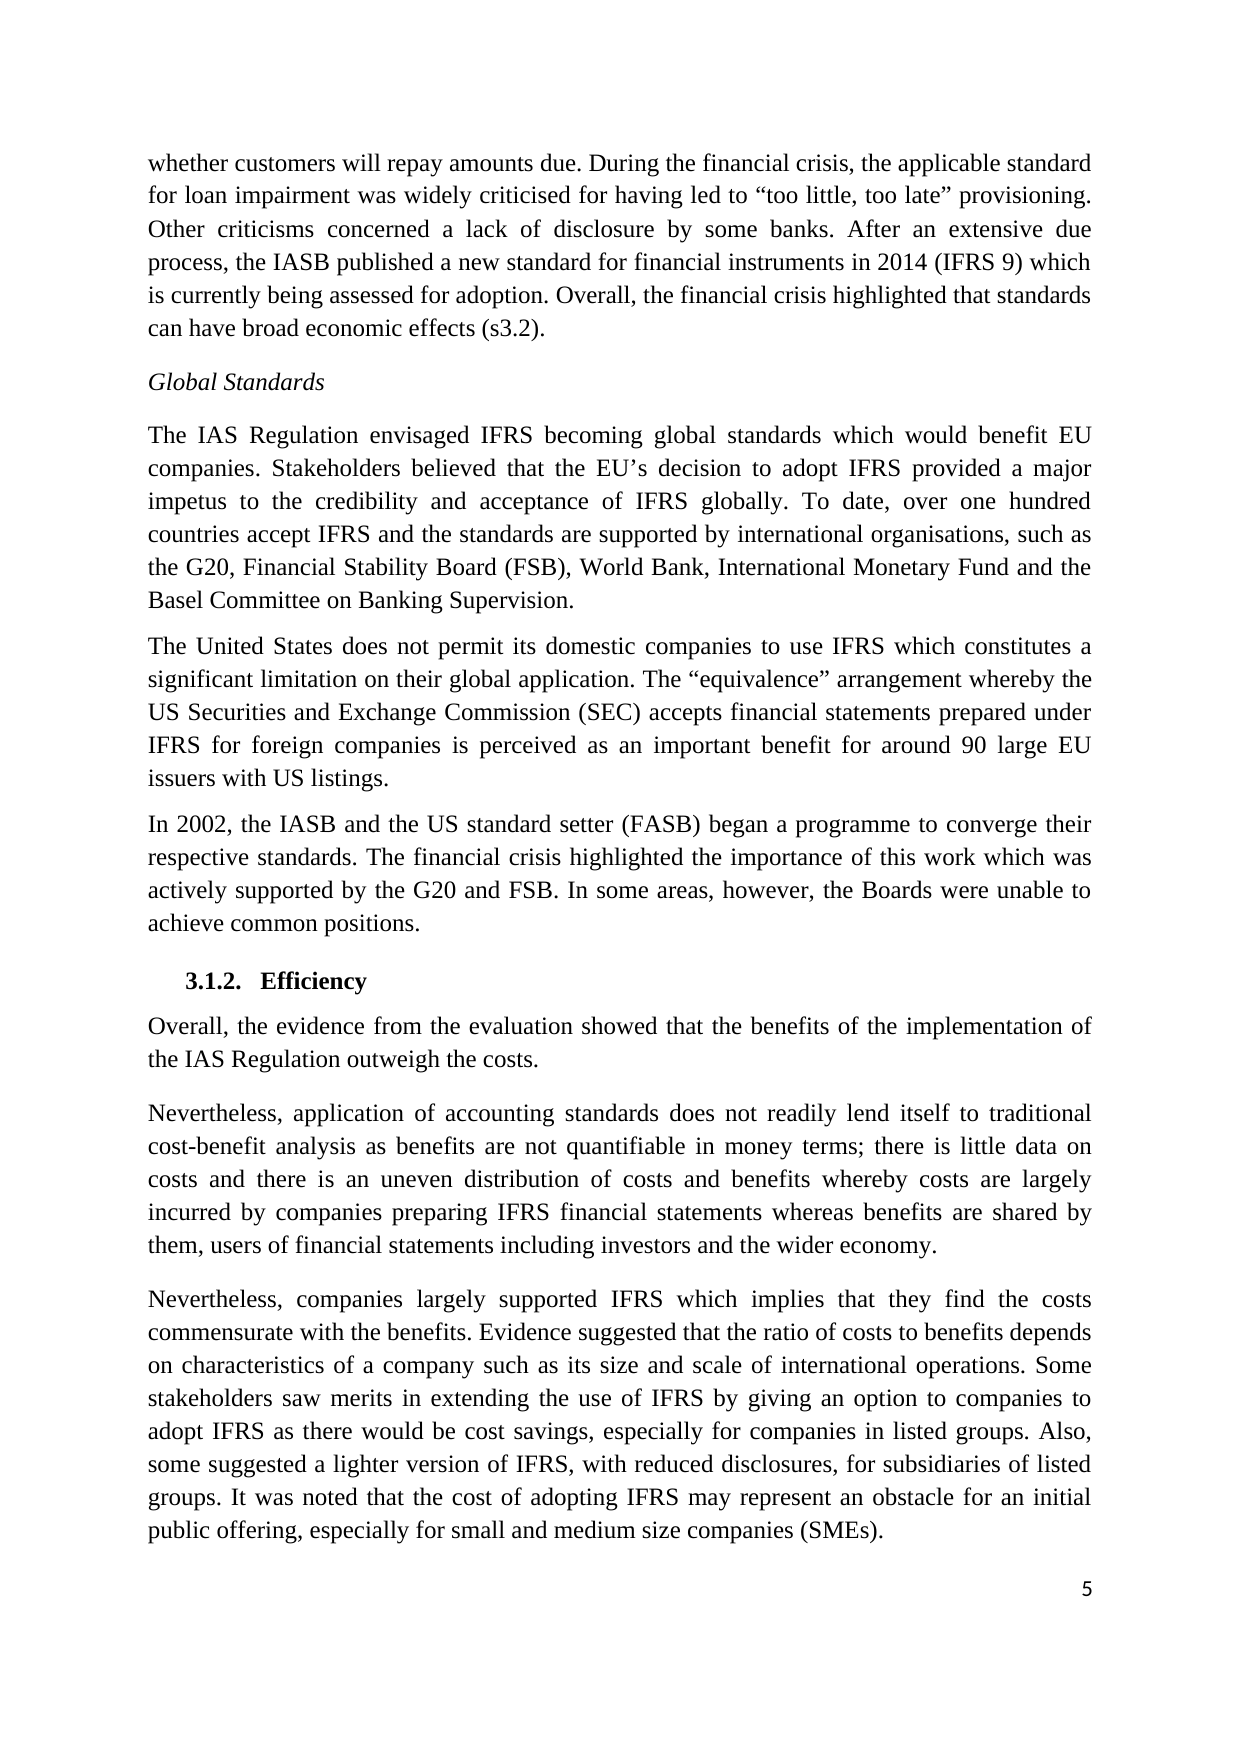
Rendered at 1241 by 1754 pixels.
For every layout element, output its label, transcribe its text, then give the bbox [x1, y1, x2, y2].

text Nevertheless, companies largely supported IFRS which implies that they find the costs commensurate with the benefits. Evidence suggested that the ratio of costs to benefits depends on characteristics of a company such as its size and scale of international operations. Some stakeholders saw merits in extending the use of IFRS by giving an option to companies to adopt IFRS as there would be cost savings, especially for companies in listed groups. Also, some suggested a lighter version of IFRS, with reduced disclosures, for subsidiaries of listed groups. It was noted that the cost of adopting IFRS may represent an obstacle for an initial public offering, especially for small and medium size companies (SMEs). [148, 1284, 1093, 1544]
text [148, 148, 1093, 341]
subtitle Efficiency [185, 966, 1093, 994]
subtitle Global Standards [148, 367, 1093, 395]
text The United States does not permit its domestic companies to use IFRS which constitutes a significant limitation on their global application. The “equivalence” arrangement whereby the US Securities and Exchange Commission (SEC) accepts financial statements prepared under IFRS for foreign companies is perceived as an important benefit for around 90 large EU issuers with US listings. [148, 631, 1093, 792]
text The IAS Regulation envisaged IFRS becoming global standards which would benefit EU companies. Stakeholders believed that the EU’s decision to adopt IFRS provided a major impetus to the credibility and acceptance of IFRS globally. To date, over one hundred countries accept IFRS and the standards are supported by international organisations, such as the G20, Financial Stability Board (FSB), World Bank, International Monetary Fund and the Basel Committee on Banking Supervision. [148, 420, 1093, 614]
text In 2002, the IASB and the US standard setter (FASB) began a programme to converge their respective standards. The financial crisis highlighted the importance of this work which was actively supported by the G20 and FSB. In some areas, however, the Boards were unable to achieve common positions. [148, 809, 1093, 936]
text Nevertheless, application of accounting standards does not readily lend itself to traditional cost-benefit analysis as benefits are not quantifiable in money terms; there is little data on costs and there is an uneven distribution of costs and benefits whereby costs are largely incurred by companies preparing IFRS financial statements whereas benefits are shared by them, users of financial statements including investors and the wider economy. [148, 1098, 1093, 1259]
text Overall, the evidence from the evaluation showed that the benefits of the implementation of the IAS Regulation outweigh the costs. [148, 1011, 1093, 1073]
